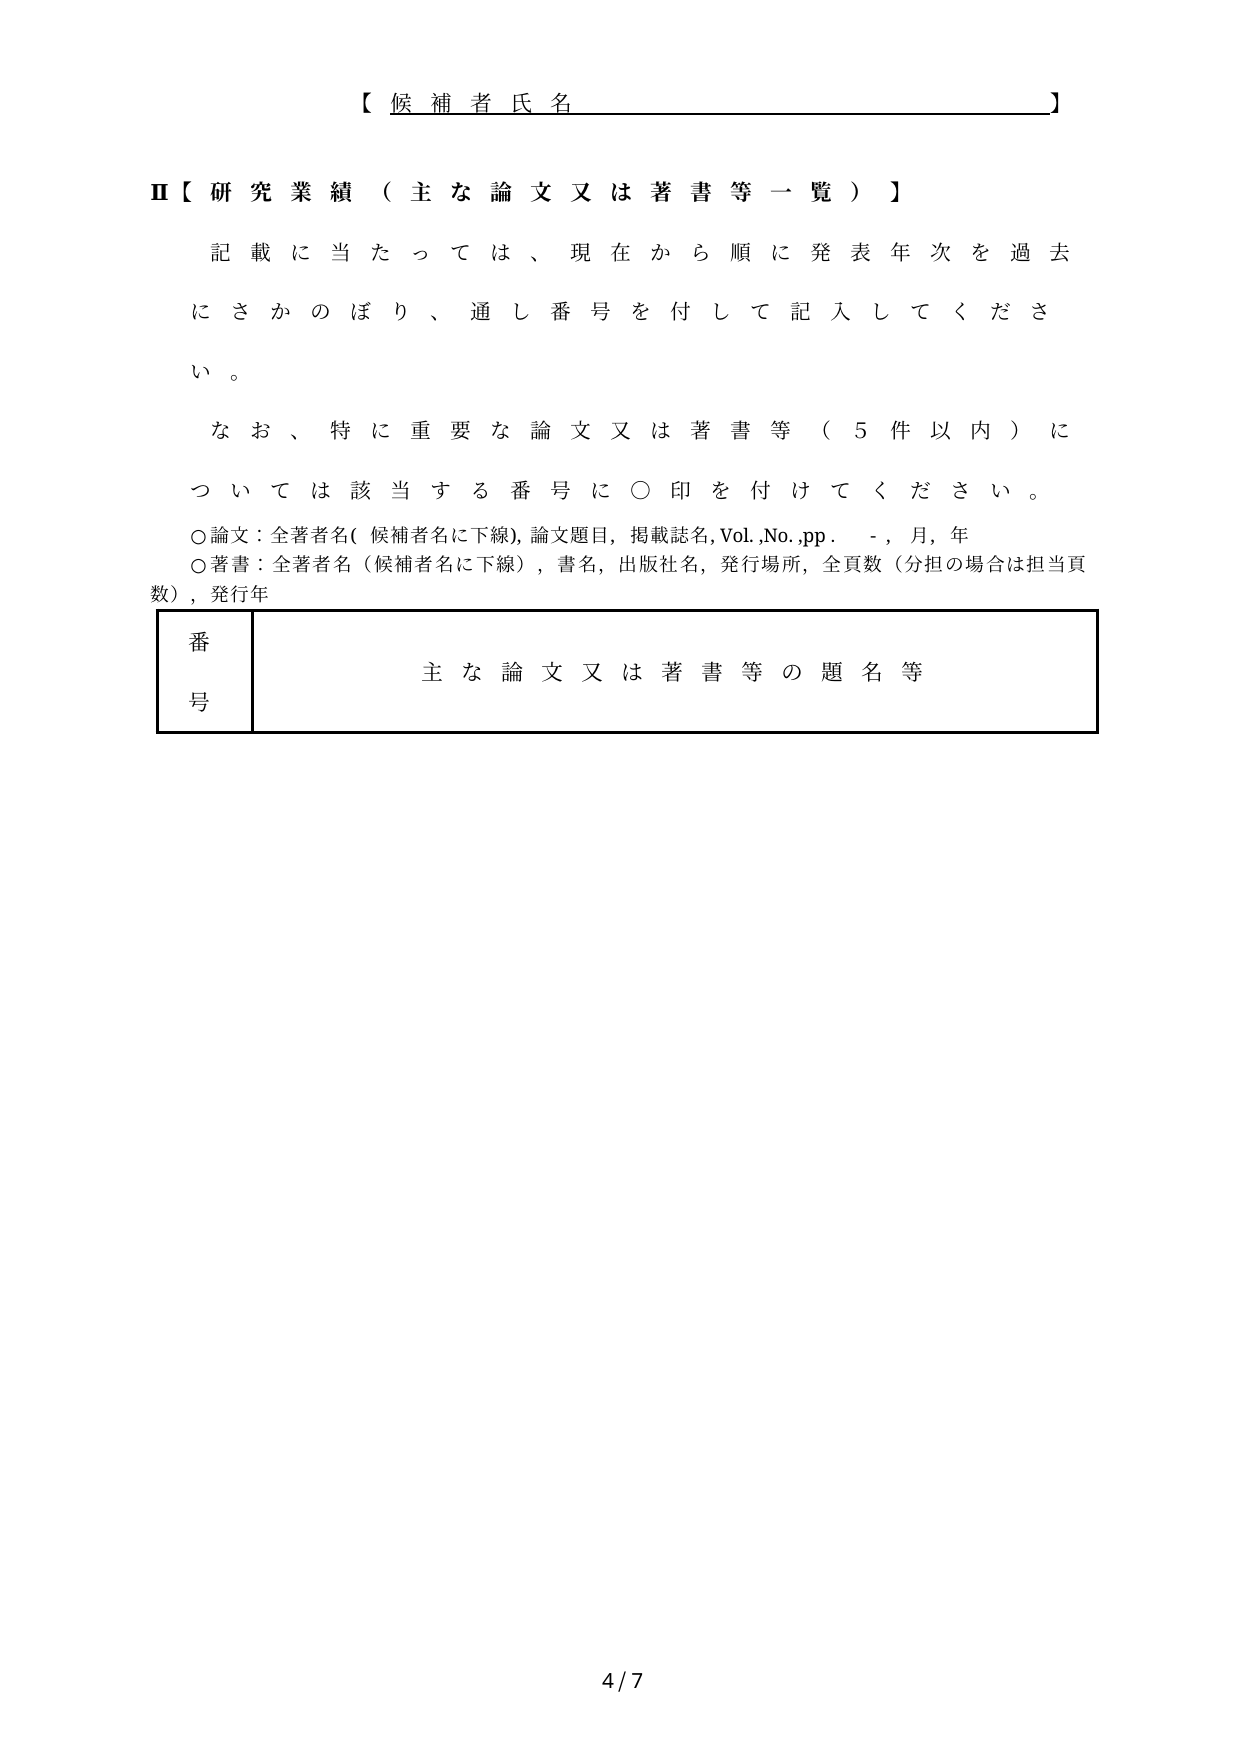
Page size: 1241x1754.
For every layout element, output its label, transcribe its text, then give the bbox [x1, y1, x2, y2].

text 【候補者氏名 】 [150, 72, 1090, 132]
text なお、特に重要な論文又は著書等（５件以内）については該当する番号に○印を付けてください。 [189, 400, 1090, 519]
table_header 番号 [159, 612, 251, 731]
text ○著書：全著者名（候補者名に下線），書名，出版社名，発行場所，全頁数（分担の場合は担当頁数），発行年 [150, 549, 1090, 608]
text Ⅱ【研究業績（主な論文又は著書等一覧）】 [150, 162, 1090, 221]
table_header 主な論文又は著書等の題名等 [254, 612, 1096, 731]
text 記載に当たっては、現在から順に発表年次を過去にさかのぼり、通し番号を付して記入してください。 [189, 221, 1090, 400]
text ○論文：全著者名(候補者名に下線), 論文題目, 掲載誌名, Vol. ,No. ,pp． - ,月,年 [150, 519, 1090, 549]
